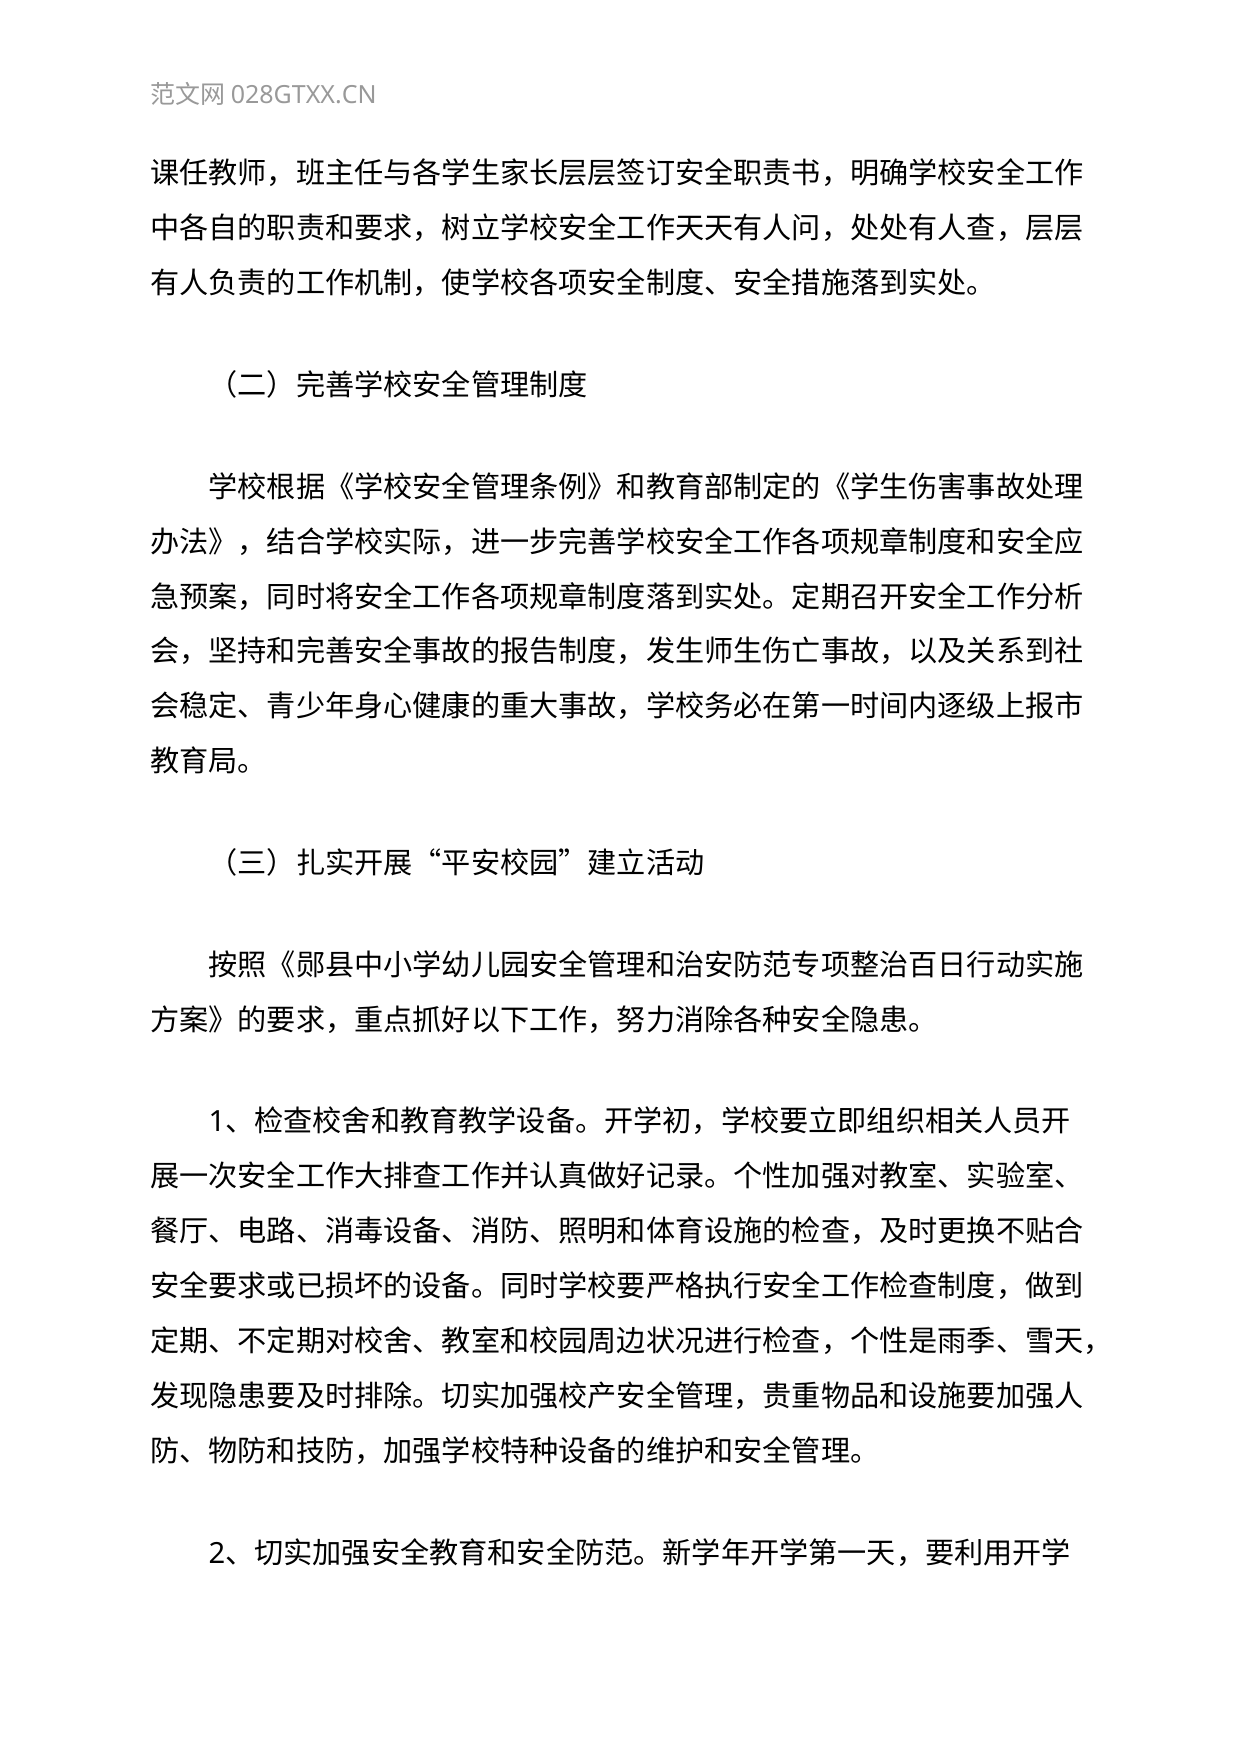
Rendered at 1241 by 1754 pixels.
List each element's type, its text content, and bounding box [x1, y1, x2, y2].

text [150, 150, 1090, 302]
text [150, 1529, 1090, 1572]
text 按照《郧县中小学幼儿园安全管理和治安防范专项整治百日行动实施方案》的要求，重点抓好以下工作，努力消除各种安全隐患。 [150, 941, 1090, 1038]
text 1、检查校舍和教育教学设备。开学初，学校要立即组织相关人员开展一次安全工作大排查工作并认真做好记录。个性加强对教室、实验室、餐厅、电路、消毒设备、消防、照明和体育设施的检查，及时更换不贴合安全要求或已损坏的设备。同时学校要严格执行安全工作检查制度，做到定期、不定期对校舍、教室和校园周边状况进行检查，个性是雨季、雪天，发现隐患要及时排除。切实加强校产安全管理，贵重物品和设施要加强人防、物防和技防，加强学校特种设备的维护和安全管理。 [150, 1098, 1090, 1470]
text （三）扎实开展“平安校园”建立活动 [150, 839, 1090, 882]
text 学校根据《学校安全管理条例》和教育部制定的《学生伤害事故处理办法》，结合学校实际，进一步完善学校安全工作各项规章制度和安全应急预案，同时将安全工作各项规章制度落到实处。定期召开安全工作分析会，坚持和完善安全事故的报告制度，发生师生伤亡事故，以及关系到社会稳定、青少年身心健康的重大事故，学校务必在第一时间内逐级上报市教育局。 [150, 463, 1090, 780]
text （二）完善学校安全管理制度 [150, 362, 1090, 404]
